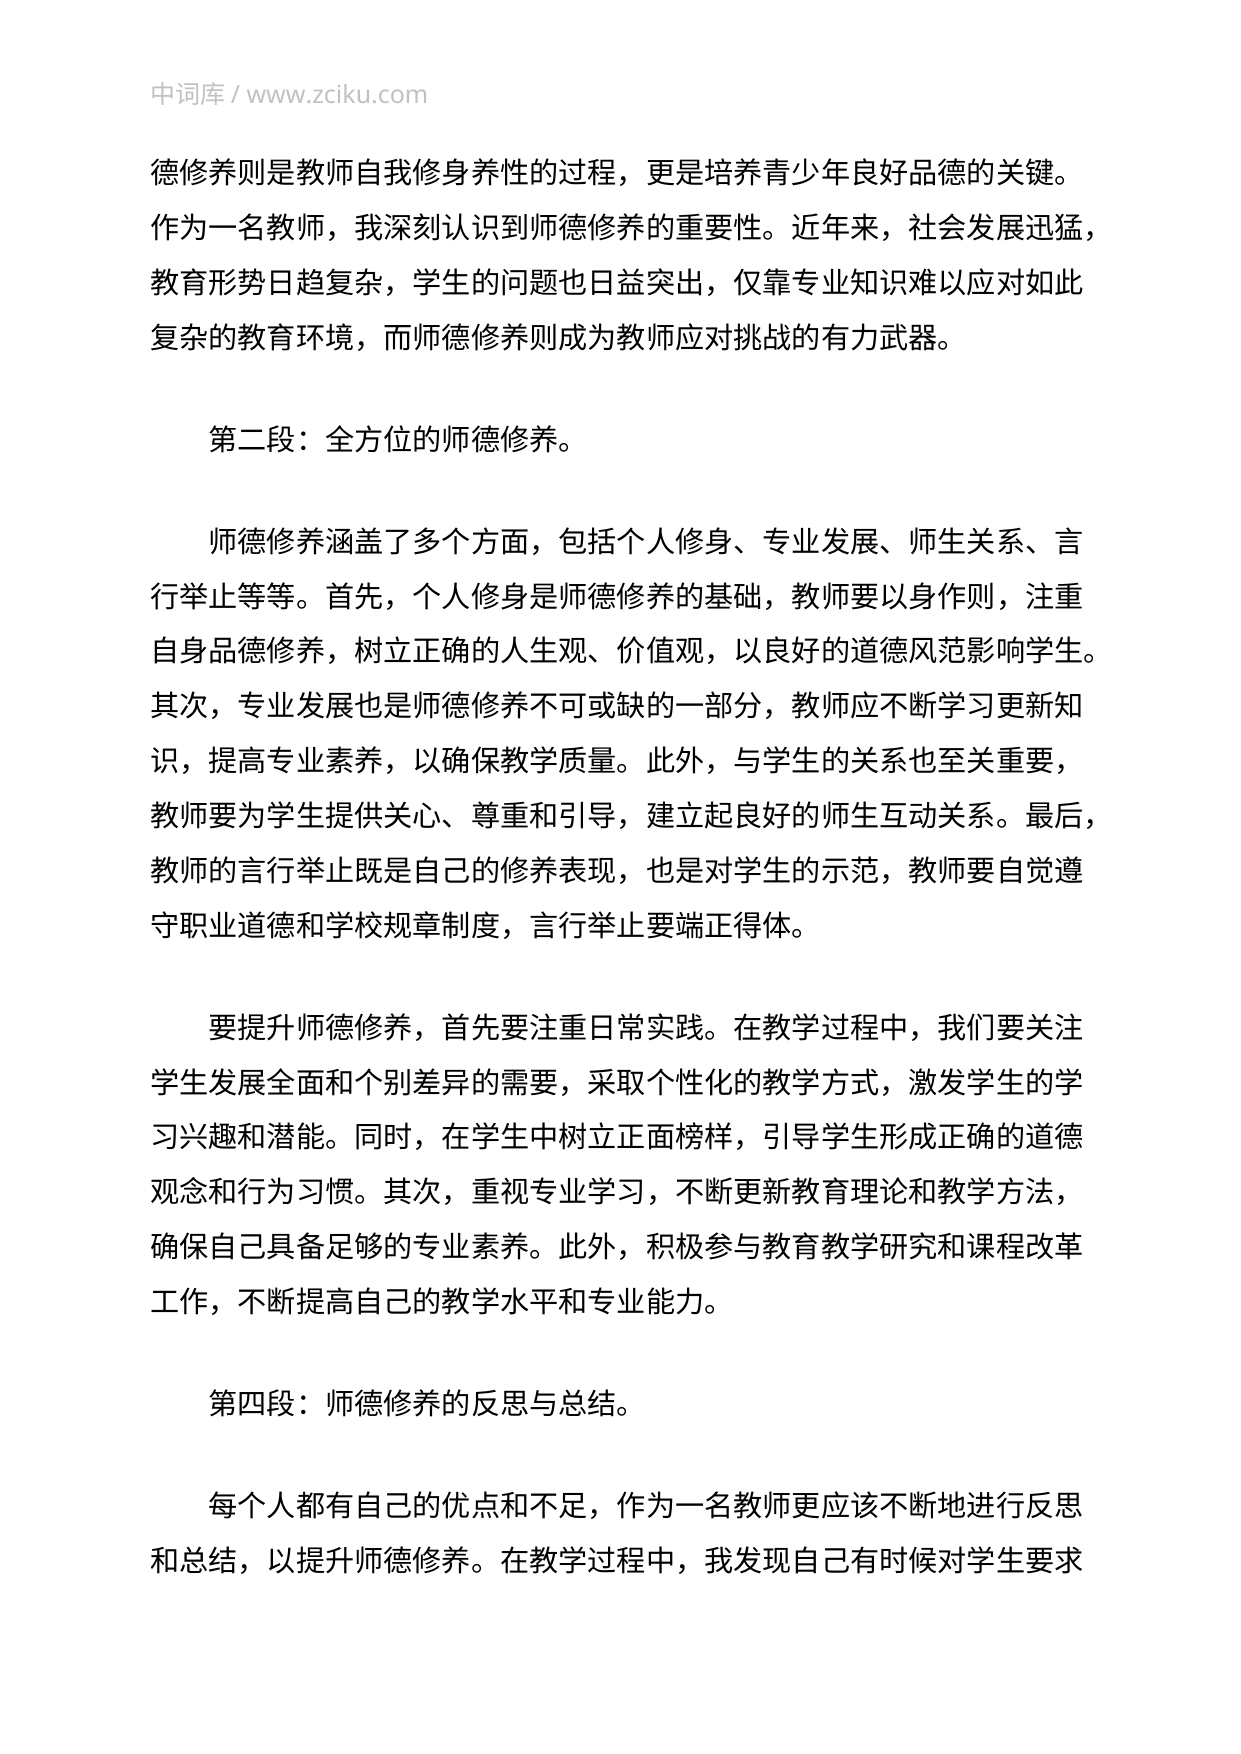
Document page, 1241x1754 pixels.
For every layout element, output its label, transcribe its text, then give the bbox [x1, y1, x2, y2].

text 师德修养涵盖了多个方面，包括个人修身、专业发展、师生关系、言行举止等等。首先，个人修身是师德修养的基础，教师要以身作则，注重自身品德修养，树立正确的人生观、价值观，以良好的道德风范影响学生。其次，专业发展也是师德修养不可或缺的一部分，教师应不断学习更新知识，提高专业素养，以确保教学质量。此外，与学生的关系也至关重要，教师要为学生提供关心、尊重和引导，建立起良好的师生互动关系。最后，教师的言行举止既是自己的修养表现，也是对学生的示范，教师要自觉遵守职业道德和学校规章制度，言行举止要端正得体。 [150, 518, 1090, 945]
text 第二段：全方位的师德修养。 [150, 416, 1090, 459]
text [150, 150, 1090, 357]
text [150, 1482, 1090, 1579]
text 要提升师德修养，首先要注重日常实践。在教学过程中，我们要关注学生发展全面和个别差异的需要，采取个性化的教学方式，激发学生的学习兴趣和潜能。同时，在学生中树立正面榜样，引导学生形成正确的道德观念和行为习惯。其次，重视专业学习，不断更新教育理论和教学方法，确保自己具备足够的专业素养。此外，积极参与教育教学研究和课程改革工作，不断提高自己的教学水平和专业能力。 [150, 1004, 1090, 1321]
text 第四段：师德修养的反思与总结。 [150, 1381, 1090, 1423]
